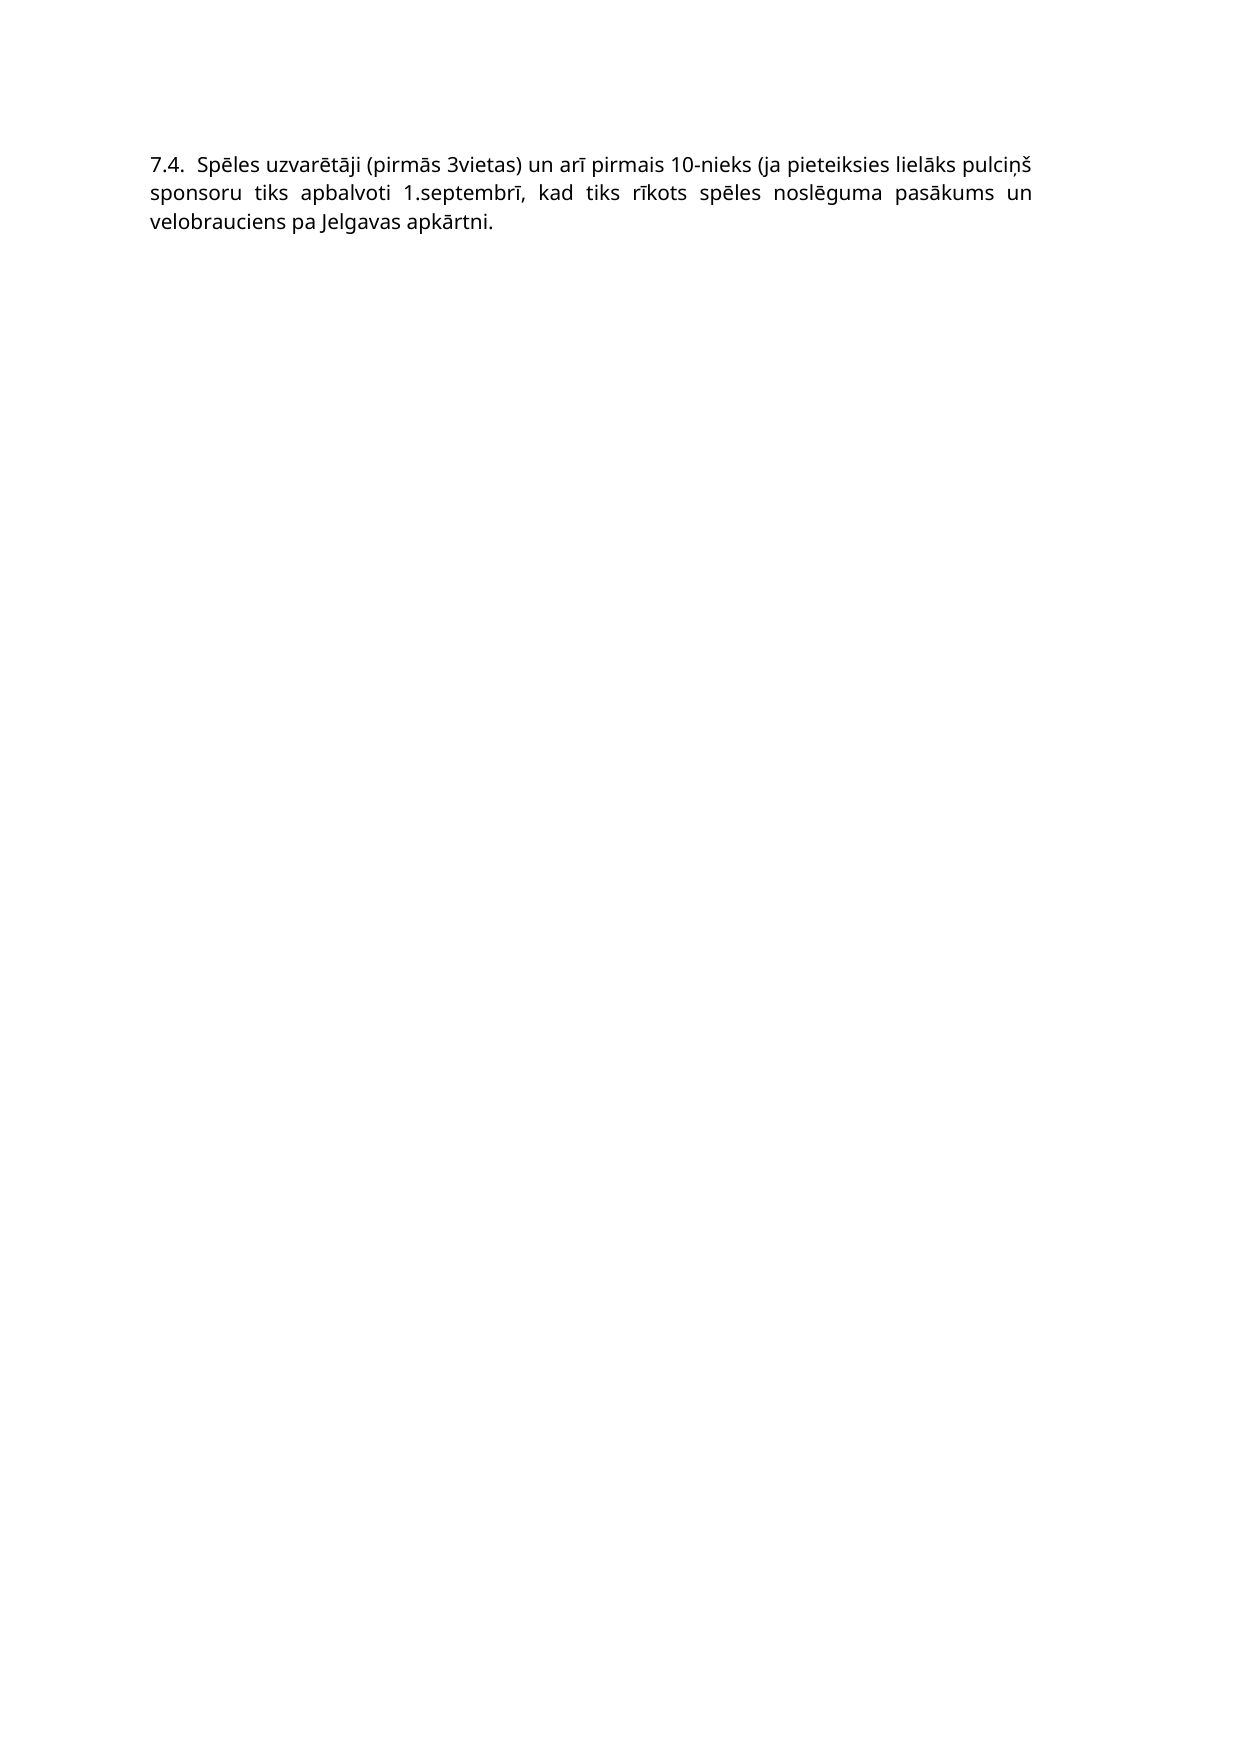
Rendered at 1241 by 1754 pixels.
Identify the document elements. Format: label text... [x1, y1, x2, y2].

text 7.4. Spēles uzvarētāji (pirmās 3vietas) un arī pirmais 10-nieks (ja pieteiksies lielāks pulciņš sponsoru tiks apbalvoti 1.septembrī, kad tiks rīkots spēles noslēguma pasākums un velobrauciens pa Jelgavas apkārtni. [150, 150, 1034, 235]
